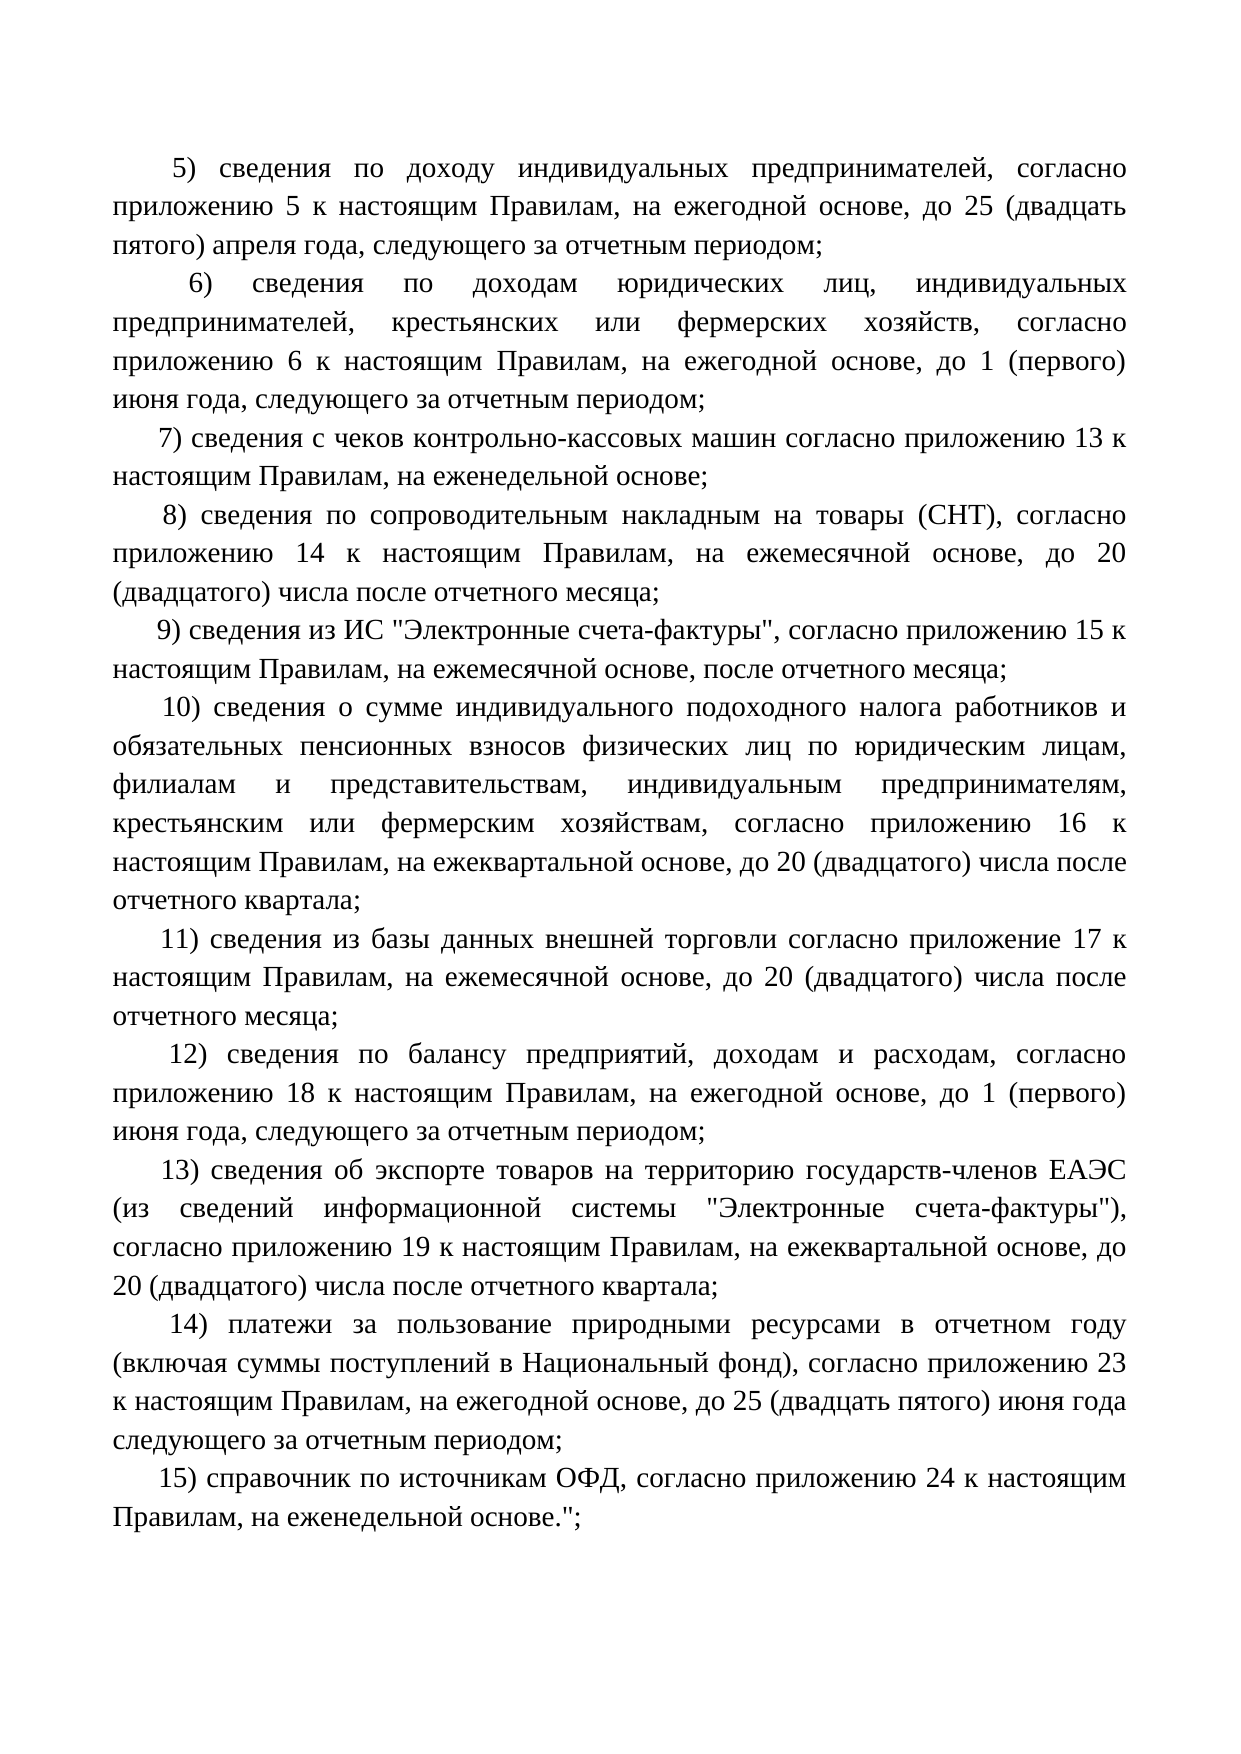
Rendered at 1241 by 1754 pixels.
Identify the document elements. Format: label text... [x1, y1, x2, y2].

text 13) сведения об экспорте товаров на территорию государств-членов ЕАЭС (из сведений информационной системы "Электронные счета-фактуры"), согласно приложению 19 к настоящим Правилам, на ежеквартальной основе, до 20 (двадцатого) числа после отчетного квартала; [112, 1152, 1128, 1301]
text 6) сведения по доходам юридических лиц, индивидуальных предпринимателей, крестьянских или фермерских хозяйств, согласно приложению 6 к настоящим Правилам, на ежегодной основе, до 1 (первого) июня года, следующего за отчетным периодом; [112, 266, 1128, 415]
text 12) сведения по балансу предприятий, доходам и расходам, согласно приложению 18 к настоящим Правилам, на ежегодной основе, до 1 (первого) июня года, следующего за отчетным периодом; [112, 1036, 1128, 1147]
text 9) сведения из ИС "Электронные счета-фактуры", согласно приложению 15 к настоящим Правилам, на ежемесячной основе, после отчетного месяца; [112, 612, 1128, 684]
text 5) сведения по доходу индивидуальных предпринимателей, согласно приложению 5 к настоящим Правилам, на ежегодной основе, до 25 (двадцать пятого) апреля года, следующего за отчетным периодом; [112, 150, 1128, 261]
text 10) сведения о сумме индивидуального подоходного налога работников и обязательных пенсионных взносов физических лиц по юридическим лицам, филиалам и представительствам, индивидуальным предпринимателям, крестьянским или фермерским хозяйствам, согласно приложению 16 к настоящим Правилам, на ежеквартальной основе, до 20 (двадцатого) числа после отчетного квартала; [112, 689, 1128, 916]
text 11) сведения из базы данных внешней торговли согласно приложение 17 к настоящим Правилам, на ежемесячной основе, до 20 (двадцатого) числа после отчетного месяца; [112, 921, 1128, 1031]
text 7) сведения с чеков контрольно-кассовых машин согласно приложению 13 к настоящим Правилам, на еженедельной основе; [112, 420, 1128, 492]
text 15) справочник по источникам ОФД, согласно приложению 24 к настоящим Правилам, на еженедельной основе."; [112, 1460, 1128, 1532]
text 8) сведения по сопроводительным накладным на товары (СНТ), согласно приложению 14 к настоящим Правилам, на ежемесячной основе, до 20 (двадцатого) числа после отчетного месяца; [112, 497, 1128, 607]
text 14) платежи за пользование природными ресурсами в отчетном году (включая суммы поступлений в Национальный фонд), согласно приложению 23 к настоящим Правилам, на ежегодной основе, до 25 (двадцать пятого) июня года следующего за отчетным периодом; [112, 1306, 1128, 1455]
